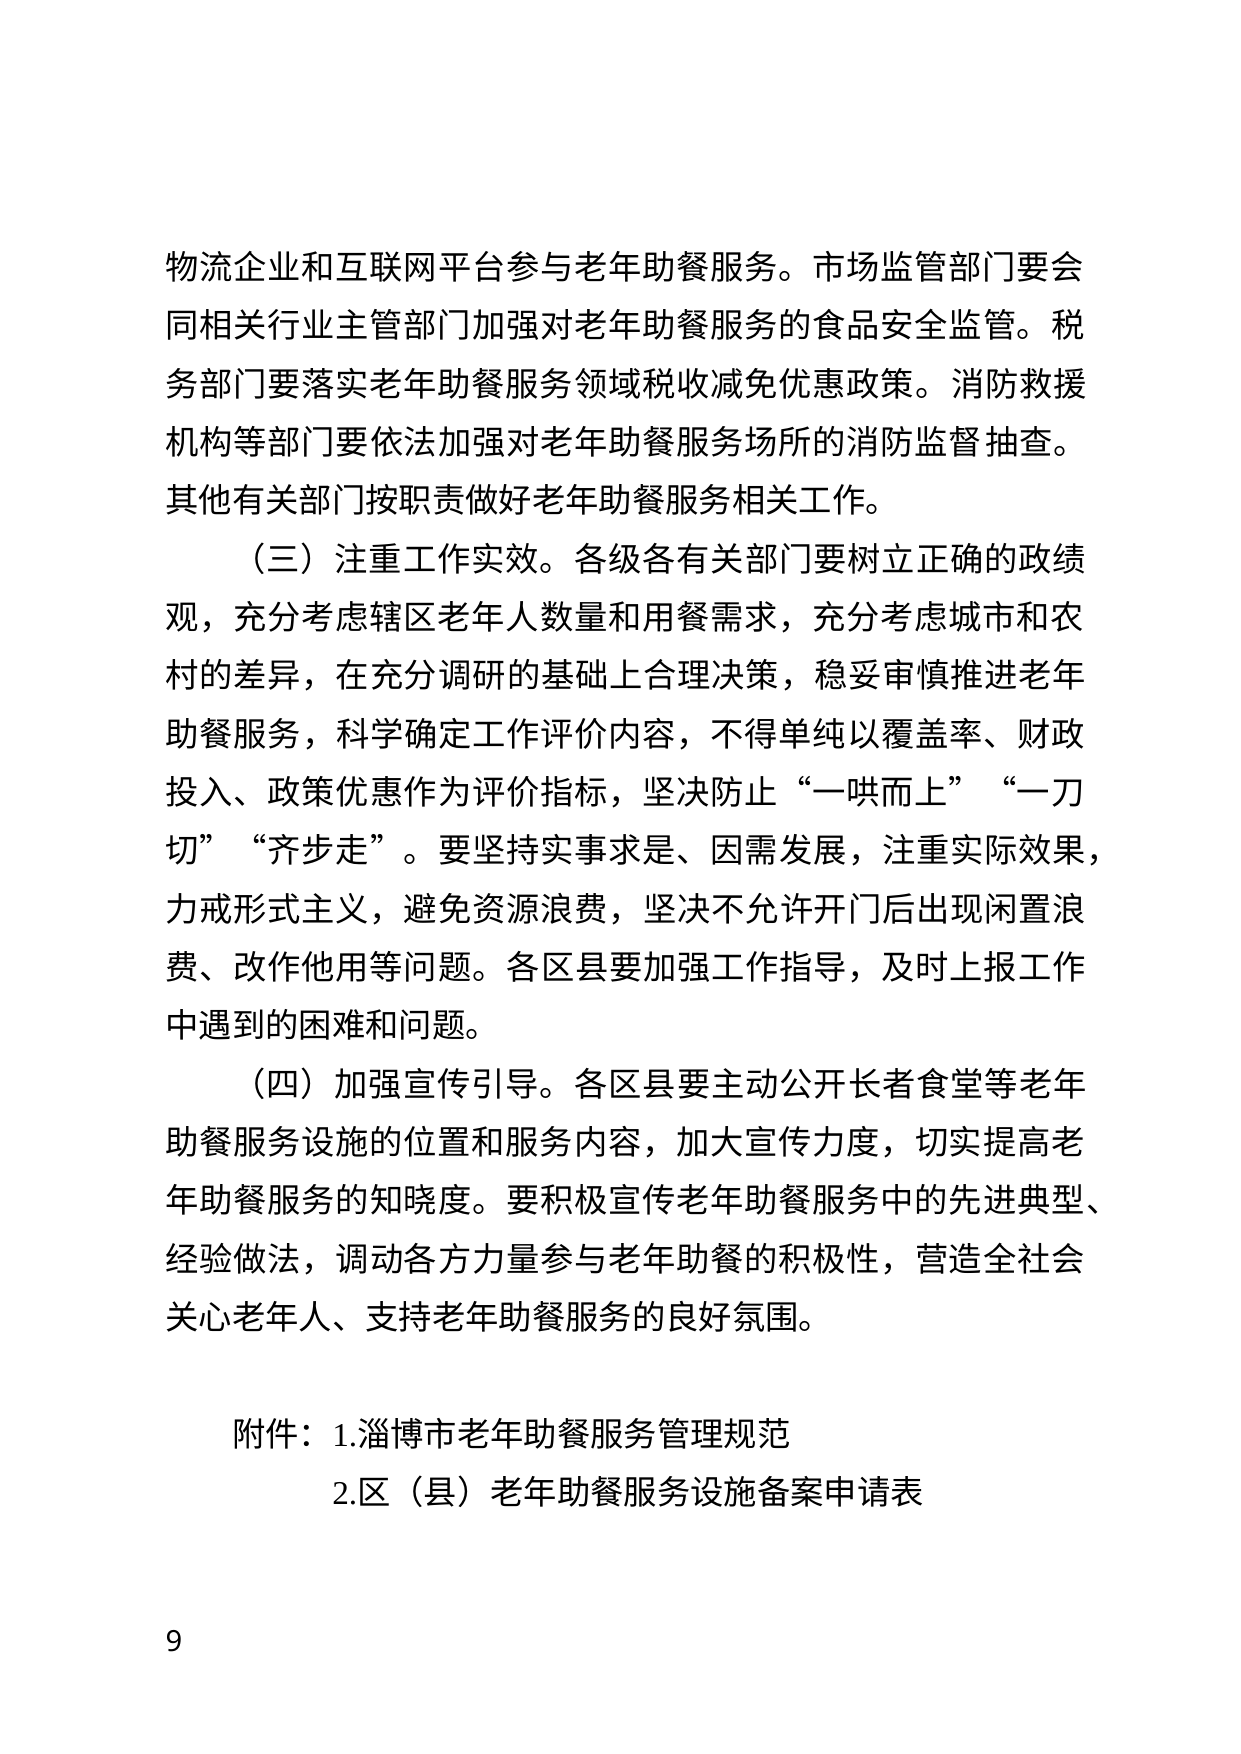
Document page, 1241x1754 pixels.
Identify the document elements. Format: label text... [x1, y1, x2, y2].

text （四）加强宣传引导。各区县要主动公开长者食堂等老年助餐服务设施的位置和服务内容，加大宣传力度，切实提高老年助餐服务的知晓度。要积极宣传老年助餐服务中的先进典型、经验做法，调动各方力量参与老年助餐的积极性，营造全社会关心老年人、支持老年助餐服务的良好氛围。 [165, 1049, 1087, 1341]
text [165, 233, 1087, 524]
text 2.区（县）老年助餐服务设施备案申请表 [165, 1458, 1087, 1516]
text 附件：1.淄博市老年助餐服务管理规范 [165, 1399, 1087, 1458]
text （三）注重工作实效。各级各有关部门要树立正确的政绩观，充分考虑辖区老年人数量和用餐需求，充分考虑城市和农村的差异，在充分调研的基础上合理决策，稳妥审慎推进老年助餐服务，科学确定工作评价内容，不得单纯以覆盖率、财政投入、政策优惠作为评价指标，坚决防止“一哄而上”“一刀切”“齐步走”。要坚持实事求是、因需发展，注重实际效果，力戒形式主义，避免资源浪费，坚决不允许开门后出现闲置浪费、改作他用等问题。各区县要加强工作指导，及时上报工作中遇到的困难和问题。 [165, 524, 1087, 1049]
